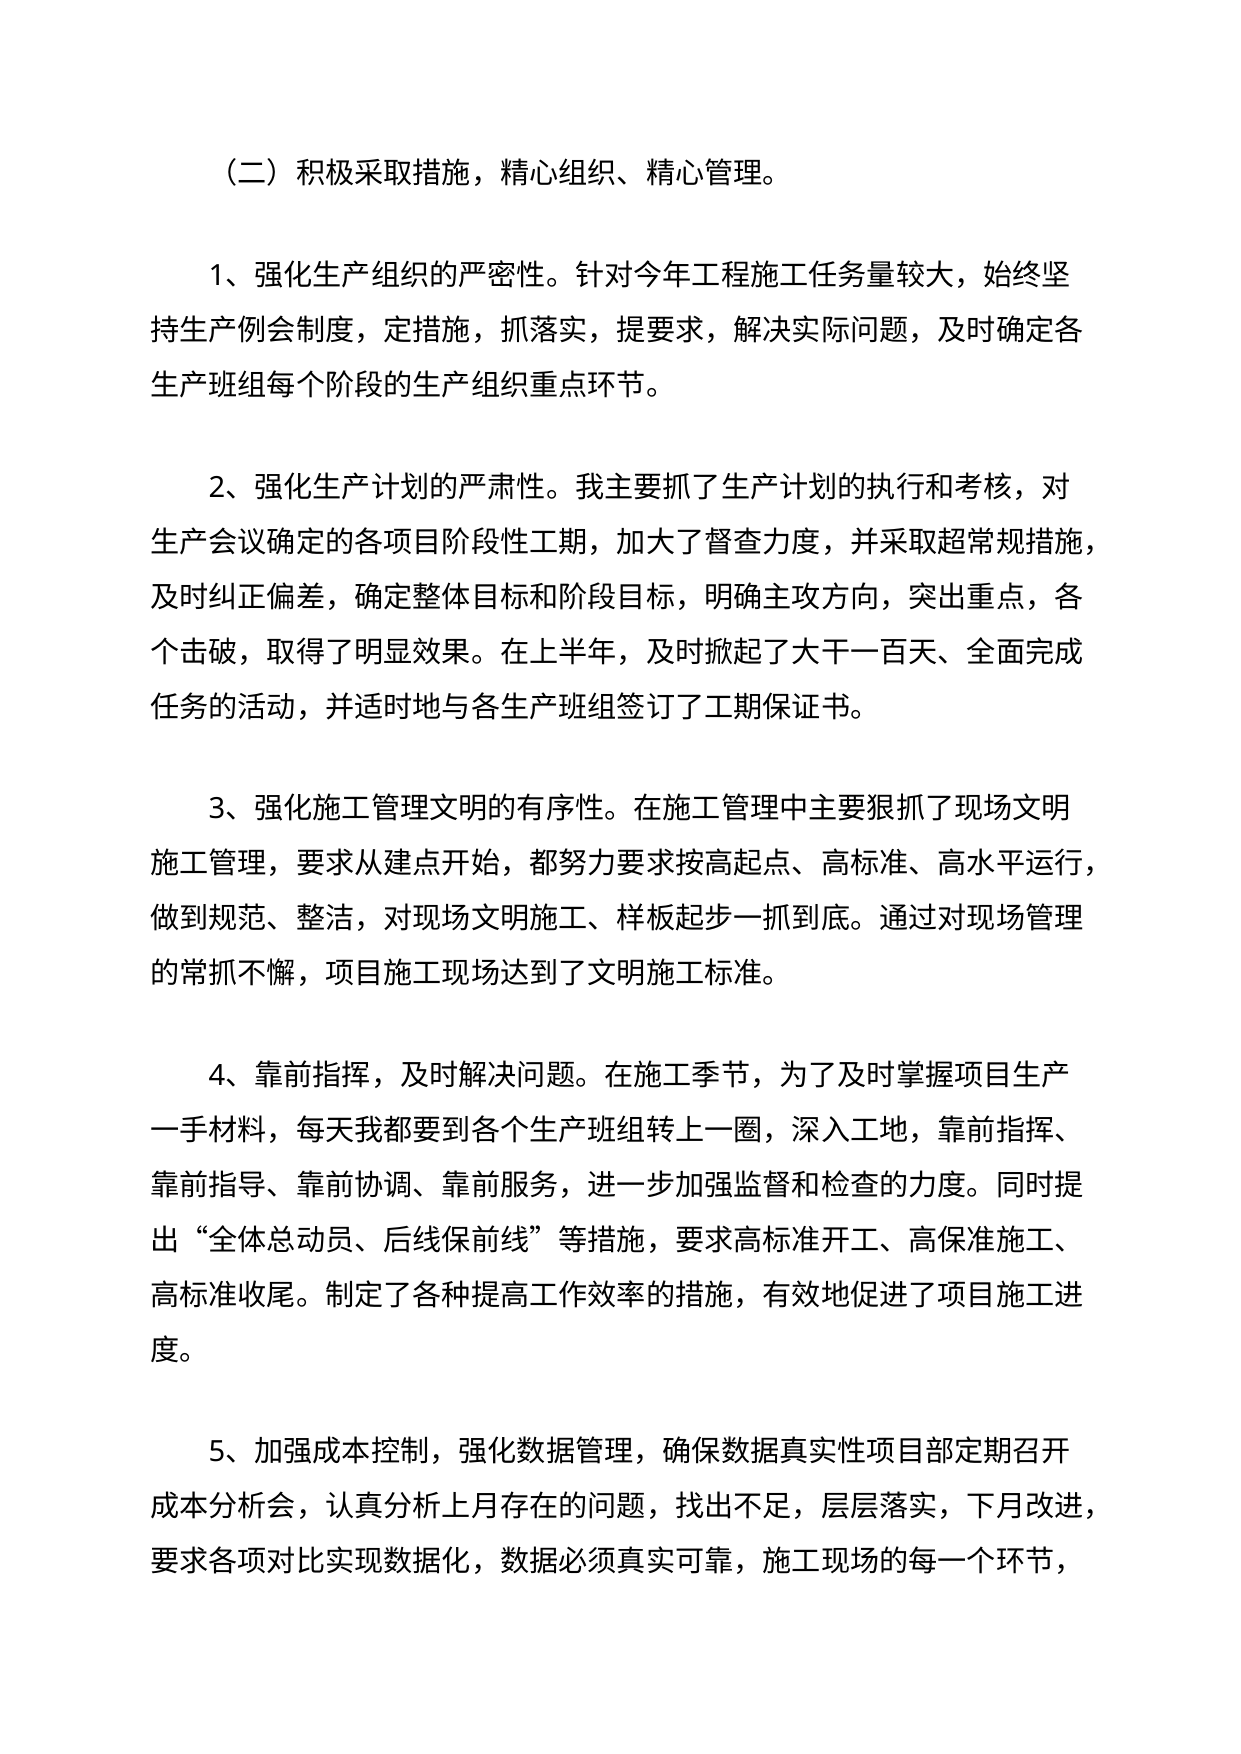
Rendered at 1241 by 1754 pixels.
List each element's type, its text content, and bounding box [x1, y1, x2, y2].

text 4、靠前指挥，及时解决问题。在施工季节，为了及时掌握项目生产一手材料，每天我都要到各个生产班组转上一圈，深入工地，靠前指挥、靠前指导、靠前协调、靠前服务，进一步加强监督和检查的力度。同时提出“全体总动员、后线保前线”等措施，要求高标准开工、高保准施工、高标准收尾。制定了各种提高工作效率的措施，有效地促进了项目施工进度。 [150, 1051, 1090, 1368]
text （二）积极采取措施，精心组织、精心管理。 [150, 150, 1090, 192]
text 1、强化生产组织的严密性。针对今年工程施工任务量较大，始终坚持生产例会制度，定措施，抓落实，提要求，解决实际问题，及时确定各生产班组每个阶段的生产组织重点环节。 [150, 252, 1090, 404]
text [150, 1428, 1090, 1580]
text 2、强化生产计划的严肃性。我主要抓了生产计划的执行和考核，对生产会议确定的各项目阶段性工期，加大了督查力度，并采取超常规措施，及时纠正偏差，确定整体目标和阶段目标，明确主攻方向，突出重点，各个击破，取得了明显效果。在上半年，及时掀起了大干一百天、全面完成任务的活动，并适时地与各生产班组签订了工期保证书。 [150, 463, 1090, 725]
text 3、强化施工管理文明的有序性。在施工管理中主要狠抓了现场文明施工管理，要求从建点开始，都努力要求按高起点、高标准、高水平运行，做到规范、整洁，对现场文明施工、样板起步一抓到底。通过对现场管理的常抓不懈，项目施工现场达到了文明施工标准。 [150, 785, 1090, 992]
